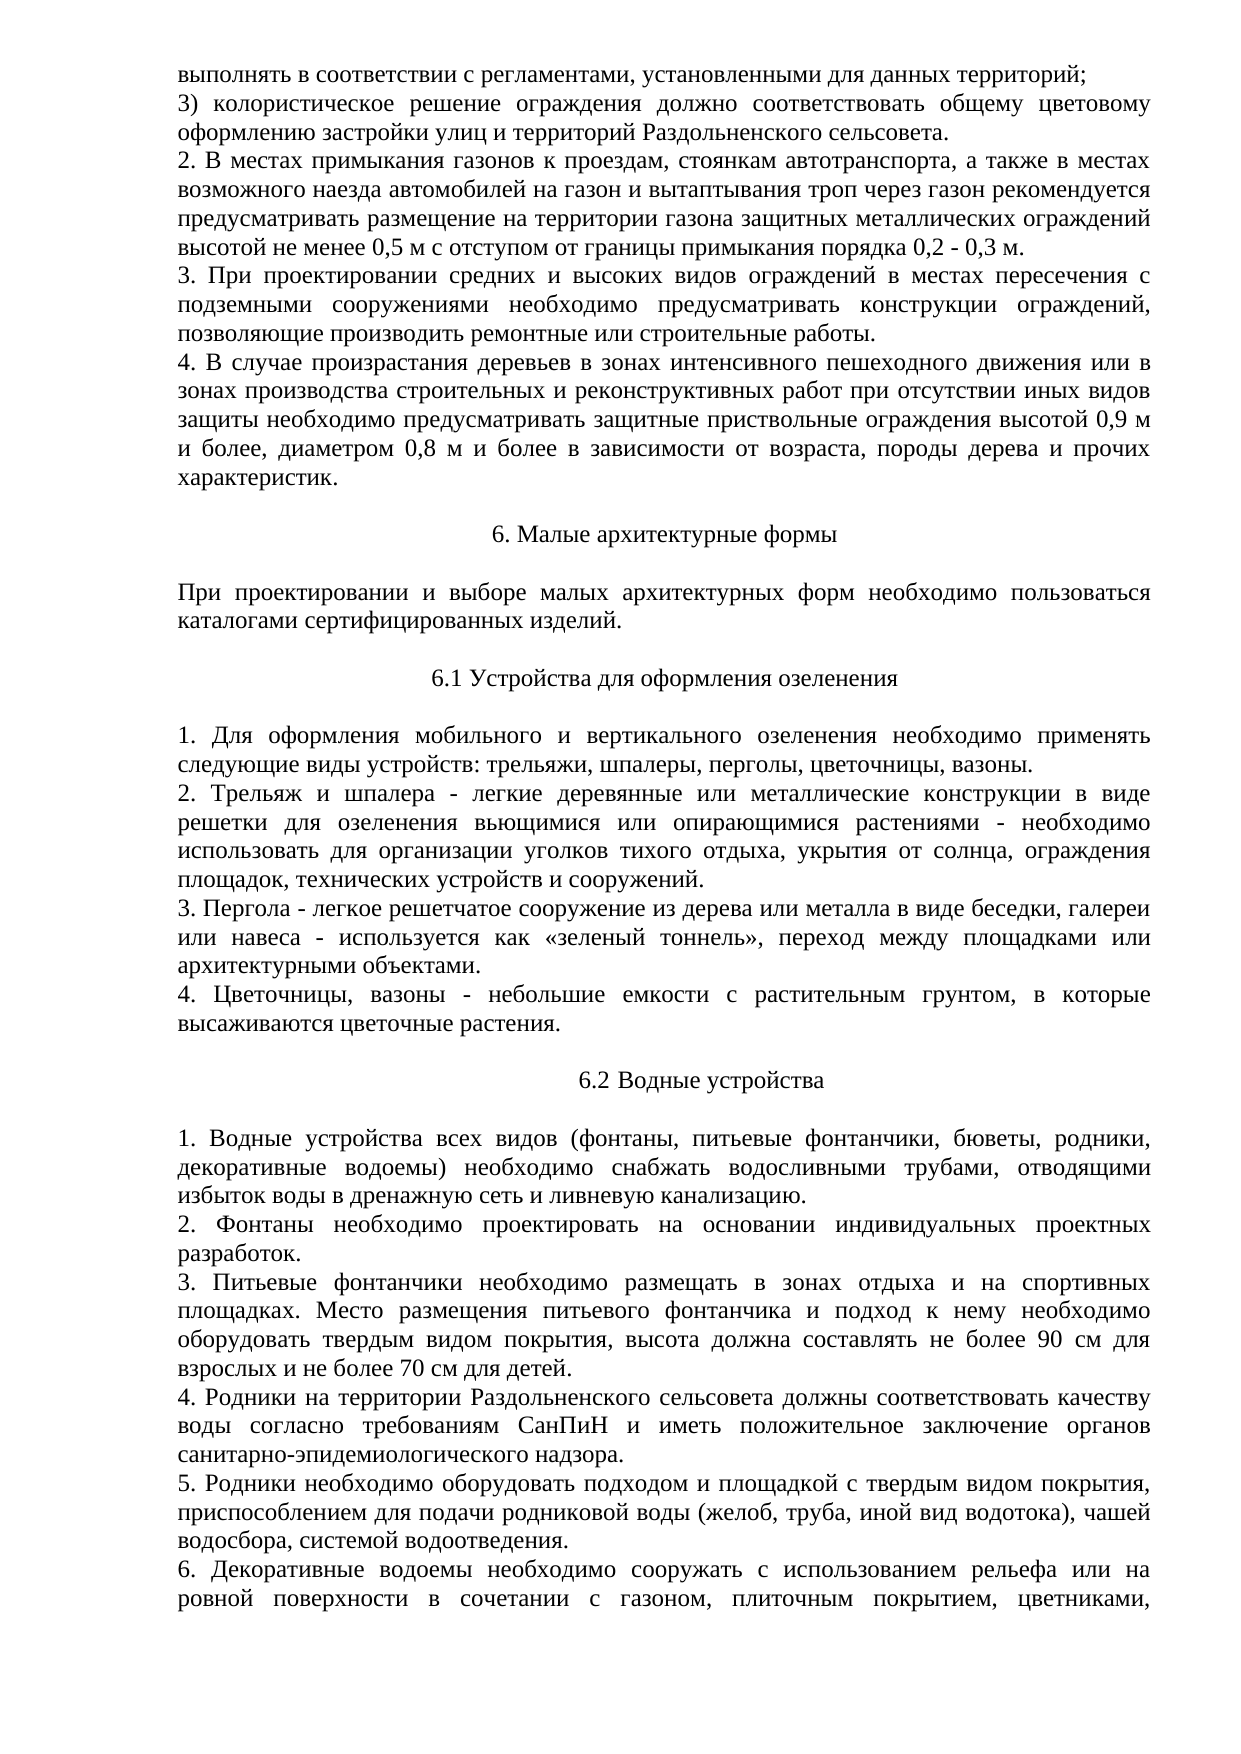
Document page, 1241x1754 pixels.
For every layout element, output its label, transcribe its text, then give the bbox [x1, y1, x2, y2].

text 1. Для оформления мобильного и вертикального озеленения необходимо применять следующие виды устройств: трельяжи, шпалеры, перголы, цветочницы, вазоны. [177, 720, 1152, 778]
text 2. Трельяж и шпалера - легкие деревянные или металлические конструкции в виде решетки для озеленения вьющимися или опирающимися растениями - необходимо использовать для организации уголков тихого отдыха, укрытия от солнца, ограждения площадок, технических устройств и сооружений. [177, 778, 1152, 893]
text 3. Пергола - легкое решетчатое сооружение из дерева или металла в виде беседки, галереи или навеса - используется как «зеленый тоннель», переход между площадками или архитектурными объектами. [177, 893, 1152, 979]
text 3. Питьевые фонтанчики необходимо размещать в зонах отдыха и на спортивных площадках. Место размещения питьевого фонтанчика и подход к нему необходимо оборудовать твердым видом покрытия, высота должна составлять не более 90 см для взрослых и не более 70 см для детей. [177, 1267, 1152, 1382]
text 1. Водные устройства всех видов (фонтаны, питьевые фонтанчики, бюветы, родники, декоративные водоемы) необходимо снабжать водосливными трубами, отводящими избыток воды в дренажную сеть и ливневую канализацию. [177, 1123, 1152, 1209]
text 4. Цветочницы, вазоны - небольшие емкости с растительным грунтом, в которые высаживаются цветочные растения. [177, 979, 1152, 1037]
text 2. Фонтаны необходимо проектировать на основании индивидуальных проектных разработок. [177, 1209, 1152, 1267]
text 3) колористическое решение ограждения должно соответствовать общему цветовому оформлению застройки улиц и территорий Раздольненского сельсовета. [177, 88, 1152, 145]
text 5. Родники необходимо оборудовать подходом и площадкой с твердым видом покрытия, приспособлением для подачи родниковой воды (желоб, труба, иной вид водотока), чашей водосбора, системой водоотведения. [177, 1468, 1152, 1554]
text 4. Родники на территории Раздольненского сельсовета должны соответствовать качеству воды согласно требованиям СанПиН и иметь положительное заключение органов санитарно-эпидемиологического надзора. [177, 1382, 1152, 1468]
text 6. Малые архитектурные формы [177, 519, 1152, 548]
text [177, 1554, 1152, 1612]
text 4. В случае произрастания деревьев в зонах интенсивного пешеходного движения или в зонах производства строительных и реконструктивных работ при отсутствии иных видов защиты необходимо предусматривать защитные приствольные ограждения высотой 0,9 м и более, диаметром 0,8 м и более в зависимости от возраста, породы дерева и прочих характеристик. [177, 347, 1152, 490]
list Водные устройства [251, 1065, 1152, 1094]
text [177, 59, 1152, 88]
text 6.1 Устройства для оформления озеленения [177, 663, 1152, 692]
text 3. При проектировании средних и высоких видов ограждений в местах пересечения с подземными сооружениями необходимо предусматривать конструкции ограждений, позволяющие производить ремонтные или строительные работы. [177, 260, 1152, 347]
text При проектировании и выборе малых архитектурных форм необходимо пользоваться каталогами сертифицированных изделий. [177, 577, 1152, 634]
text 2. В местах примыкания газонов к проездам, стоянкам автотранспорта, а также в местах возможного наезда автомобилей на газон и вытаптывания троп через газон рекомендуется предусматривать размещение на территории газона защитных металлических ограждений высотой не менее 0,5 м с отступом от границы примыкания порядка 0,2 - 0,3 м. [177, 145, 1152, 260]
